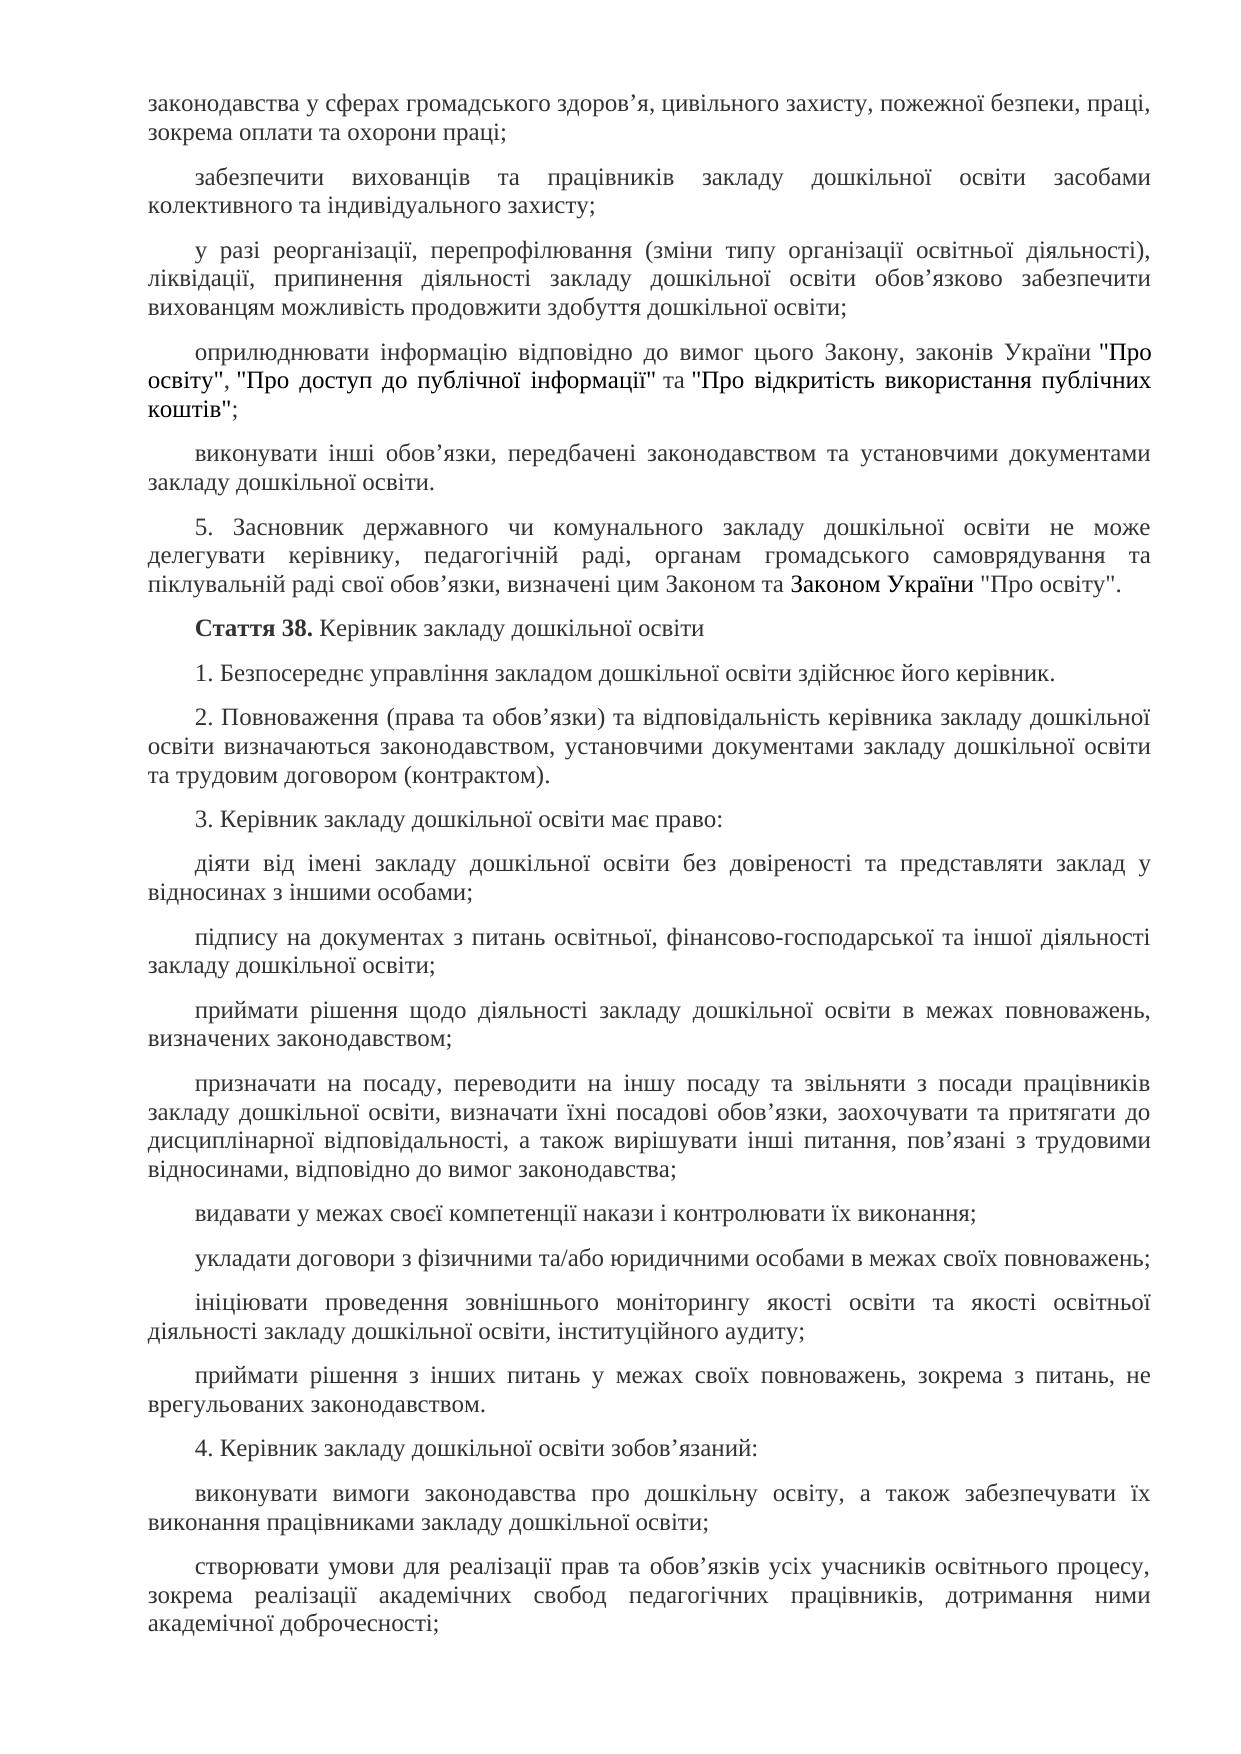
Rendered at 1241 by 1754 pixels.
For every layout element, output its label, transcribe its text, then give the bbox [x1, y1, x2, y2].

text оприлюднювати інформацію відповідно до вимог цього Закону, законів України "Про освіту", "Про доступ до публічної інформації" та "Про відкритість використання публічних коштів"; [148, 337, 1152, 423]
text Стаття 38. Керівник закладу дошкільної освіти [148, 613, 1152, 642]
text підпису на документах з питань освітньої, фінансово-господарської та іншої діяльності закладу дошкільної освіти; [148, 922, 1152, 979]
text створювати умови для реалізації прав та обов’язків усіх учасників освітнього процесу, зокрема реалізації академічних свобод педагогічних працівників, дотримання ними академічної доброчесності; [148, 1551, 1152, 1637]
text 5. Засновник державного чи комунального закладу дошкільної освіти не може делегувати керівнику, педагогічній раді, органам громадського самоврядування та піклувальній раді свої обов’язки, визначені цим Законом та Законом України "Про освіту". [148, 512, 1152, 598]
text виконувати вимоги законодавства про дошкільну освіту, а також забезпечувати їх виконання працівниками закладу дошкільної освіти; [148, 1478, 1152, 1535]
text призначати на посаду, переводити на іншу посаду та звільняти з посади працівників закладу дошкільної освіти, визначати їхні посадові обов’язки, заохочувати та притягати до дисциплінарної відповідальності, а також вирішувати інші питання, пов’язані з трудовими відносинами, відповідно до вимог законодавства; [148, 1068, 1152, 1183]
text діяти від імені закладу дошкільної освіти без довіреності та представляти заклад у відносинах з іншими особами; [148, 848, 1152, 906]
text 4. Керівник закладу дошкільної освіти зобов’язаний: [148, 1433, 1152, 1462]
text видавати у межах своєї компетенції накази і контролювати їх виконання; [148, 1198, 1152, 1227]
text 1. Безпосереднє управління закладом дошкільної освіти здійснює його керівник. [148, 658, 1152, 687]
text 2. Повноваження (права та обов’язки) та відповідальність керівника закладу дошкільної освіти визначаються законодавством, установчими документами закладу дошкільної освіти та трудовим договором (контрактом). [148, 702, 1152, 788]
text 3. Керівник закладу дошкільної освіти має право: [148, 804, 1152, 833]
text у разі реорганізації, перепрофілювання (зміни типу організації освітньої діяльності), ліквідації, припинення діяльності закладу дошкільної освіти обов’язково забезпечити вихованцям можливість продовжити здобуття дошкільної освіти; [148, 235, 1152, 321]
text приймати рішення з інших питань у межах своїх повноважень, зокрема з питань, не врегульованих законодавством. [148, 1360, 1152, 1418]
text забезпечити вихованців та працівників закладу дошкільної освіти засобами колективного та індивідуального захисту; [148, 162, 1152, 219]
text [148, 88, 1152, 146]
text ініціювати проведення зовнішнього моніторингу якості освіти та якості освітньої діяльності закладу дошкільної освіти, інституційного аудиту; [148, 1287, 1152, 1345]
text приймати рішення щодо діяльності закладу дошкільної освіти в межах повноважень, визначених законодавством; [148, 995, 1152, 1052]
text укладати договори з фізичними та/або юридичними особами в межах своїх повноважень; [148, 1243, 1152, 1272]
text виконувати інші обов’язки, передбачені законодавством та установчими документами закладу дошкільної освіти. [148, 438, 1152, 496]
